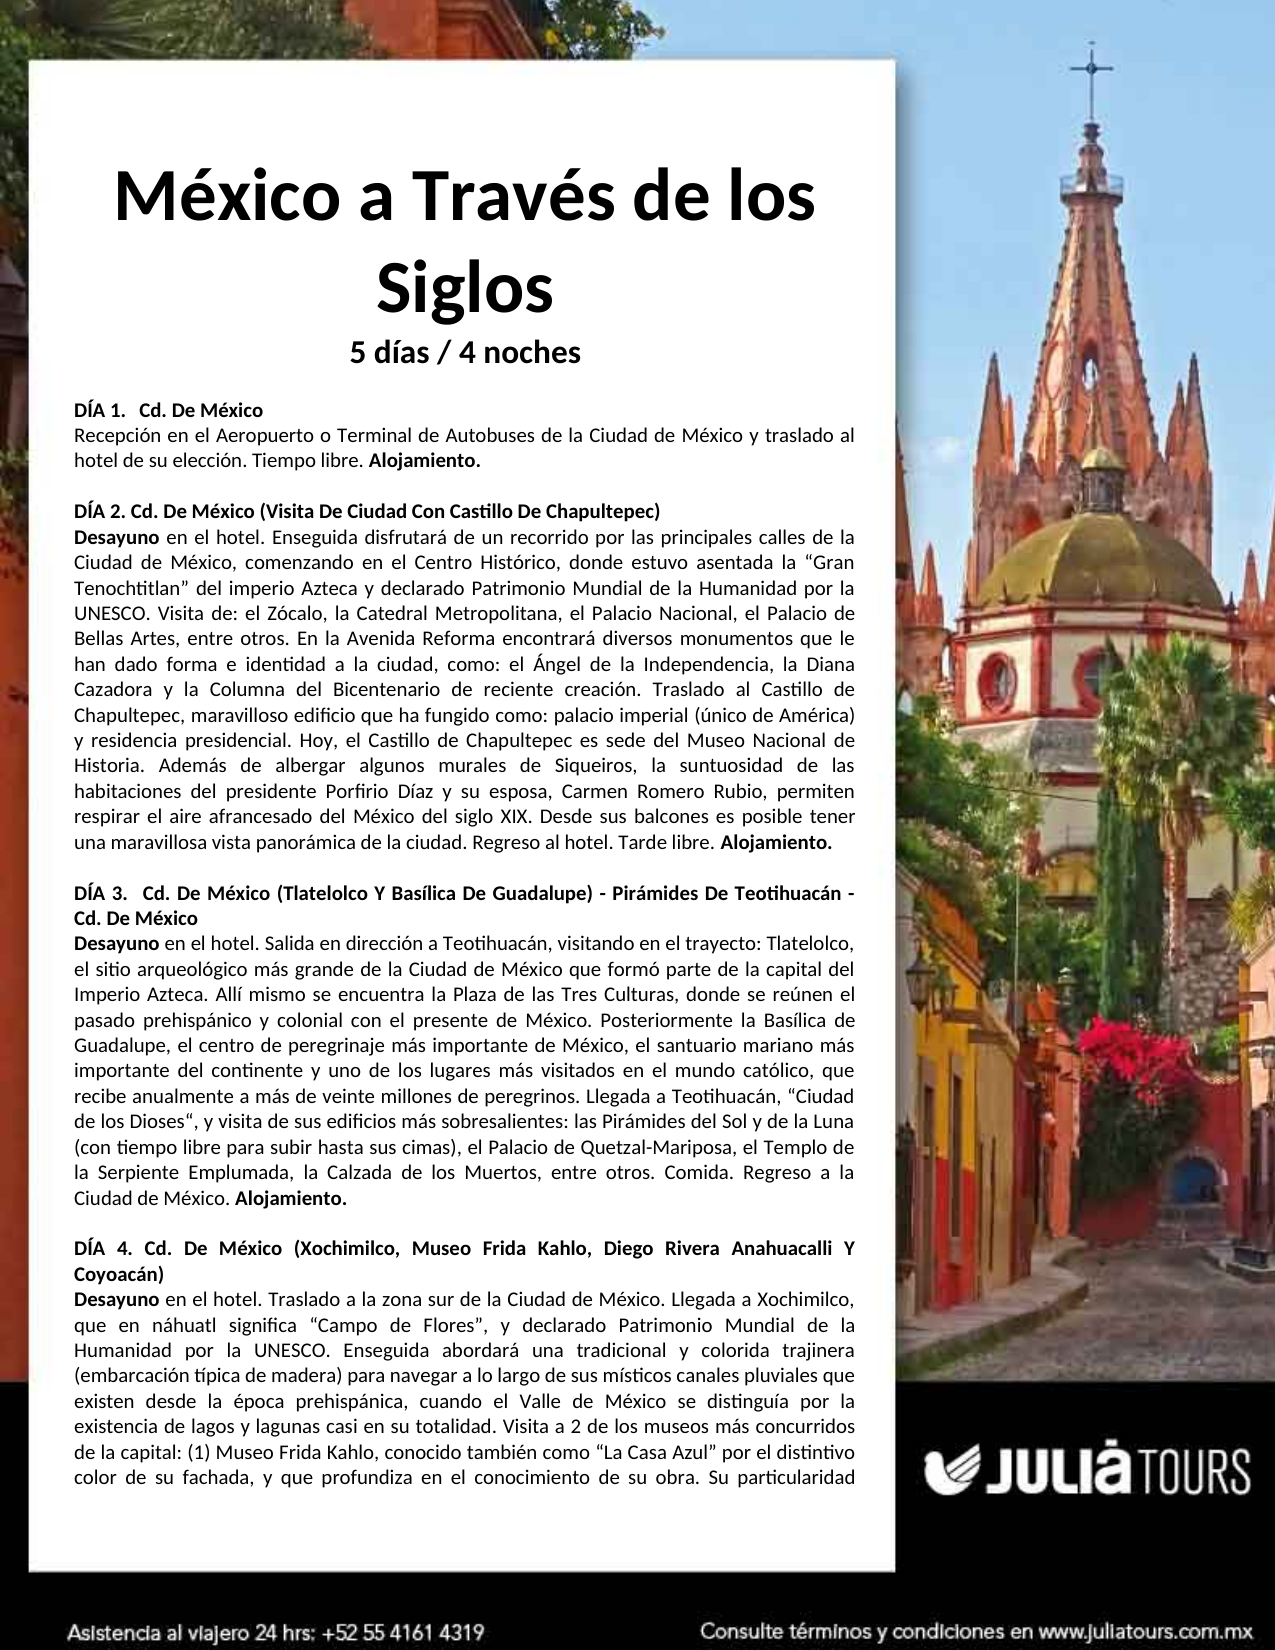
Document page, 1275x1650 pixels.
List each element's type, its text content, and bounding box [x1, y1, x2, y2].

text DÍA 3. Cd. De México (Tlatelolco Y Basílica De Guadalupe) - Pirámides De Teotihuacán - Cd. De México [74, 880, 856, 931]
picture [0, 0, 1275, 1650]
text México a Través de los Siglos [74, 148, 856, 331]
text DÍA 2. Cd. De México (Visita De Ciudad Con Castillo De Chapultepec) [74, 498, 856, 524]
text DÍA 1. Cd. De México [74, 397, 856, 422]
text Desayuno en el hotel. Salida en dirección a Teotihuacán, visitando en el trayecto: Tlatelolco, el sitio arqueológico más grande de la Ciudad de México que formó parte de la capital del Imperio Azteca. Allí mismo se encuentra la Plaza de las Tres Culturas, donde se reúnen el pasado prehispánico y colonial con el presente de México. Posteriormente la Basílica de Guadalupe, el centro de peregrinaje más importante de México, el santuario mariano más importante del continente y uno de los lugares más visitados en el mundo católico, que recibe anualmente a más de veinte millones de peregrinos. Llegada a Teotihuacán, “Ciudad de los Dioses“, y visita de sus edificios más sobresalientes: las Pirámides del Sol y de la Luna (con tiempo libre para subir hasta sus cimas), el Palacio de Quetzal-Mariposa, el Templo de la Serpiente Emplumada, la Calzada de los Muertos, entre otros. Comida. Regreso a la Ciudad de México. Alojamiento. [74, 931, 856, 1210]
text DÍA 4. Cd. De México (Xochimilco, Museo Frida Kahlo, Diego Rivera Anahuacalli Y Coyoacán) [74, 1236, 856, 1286]
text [74, 1286, 856, 1490]
text 5 días / 4 noches [74, 331, 856, 371]
text Desayuno en el hotel. Enseguida disfrutará de un recorrido por las principales calles de la Ciudad de México, comenzando en el Centro Histórico, donde estuvo asentada la “Gran Tenochtitlan” del imperio Azteca y declarado Patrimonio Mundial de la Humanidad por la UNESCO. Visita de: el Zócalo, la Catedral Metropolitana, el Palacio Nacional, el Palacio de Bellas Artes, entre otros. En la Avenida Reforma encontrará diversos monumentos que le han dado forma e identidad a la ciudad, como: el Ángel de la Independencia, la Diana Cazadora y la Columna del Bicentenario de reciente creación. Traslado al Castillo de Chapultepec, maravilloso edificio que ha fungido como: palacio imperial (único de América) y residencia presidencial. Hoy, el Castillo de Chapultepec es sede del Museo Nacional de Historia. Además de albergar algunos murales de Siqueiros, la suntuosidad de las habitaciones del presidente Porfirio Díaz y su esposa, Carmen Romero Rubio, permiten respirar el aire afrancesado del México del siglo XIX. Desde sus balcones es posible tener una maravillosa vista panorámica de la ciudad. Regreso al hotel. Tarde libre. Alojamiento. [74, 524, 856, 854]
text Recepción en el Aeropuerto o Terminal de Autobuses de la Ciudad de México y traslado al hotel de su elección. Tiempo libre. Alojamiento. [74, 422, 856, 473]
